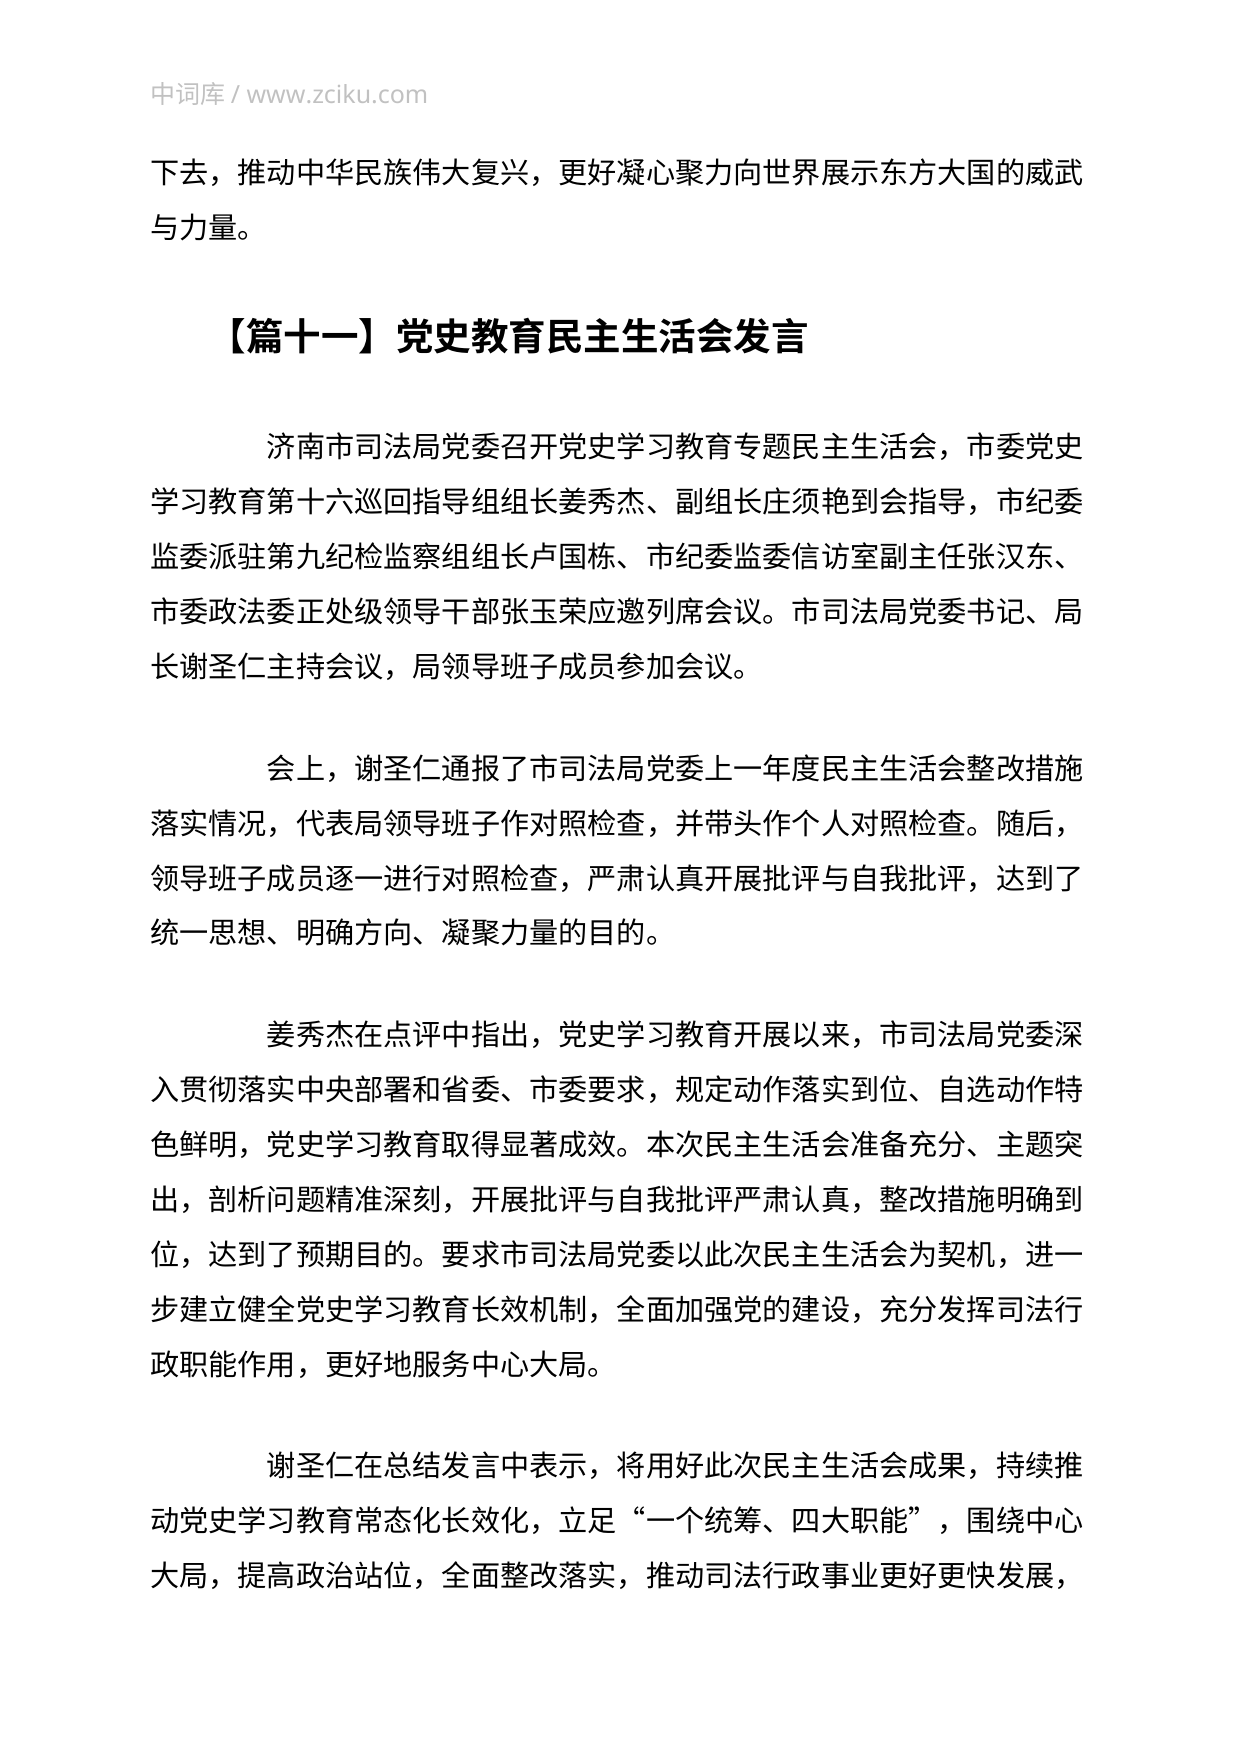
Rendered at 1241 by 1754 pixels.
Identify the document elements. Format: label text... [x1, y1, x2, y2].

text 会上，谢圣仁通报了市司法局党委上一年度民主生活会整改措施落实情况，代表局领导班子作对照检查，并带头作个人对照检查。随后，领导班子成员逐一进行对照检查，严肃认真开展批评与自我批评，达到了统一思想、明确方向、凝聚力量的目的。 [150, 745, 1090, 952]
text 姜秀杰在点评中指出，党史学习教育开展以来，市司法局党委深入贯彻落实中央部署和省委、市委要求，规定动作落实到位、自选动作特色鲜明，党史学习教育取得显著成效。本次民主生活会准备充分、主题突出，剖析问题精准深刻，开展批评与自我批评严肃认真，整改措施明确到位，达到了预期目的。要求市司法局党委以此次民主生活会为契机，进一步建立健全党史学习教育长效机制，全面加强党的建设，充分发挥司法行政职能作用，更好地服务中心大局。 [150, 1012, 1090, 1383]
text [150, 150, 1090, 247]
text 济南市司法局党委召开党史学习教育专题民主生活会，市委党史学习教育第十六巡回指导组组长姜秀杰、副组长庄须艳到会指导，市纪委监委派驻第九纪检监察组组长卢国栋、市纪委监委信访室副主任张汉东、市委政法委正处级领导干部张玉荣应邀列席会议。市司法局党委书记、局长谢圣仁主持会议，局领导班子成员参加会议。 [150, 424, 1090, 686]
text 【篇十一】党史教育民主生活会发言 [150, 307, 1090, 361]
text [150, 1443, 1090, 1595]
